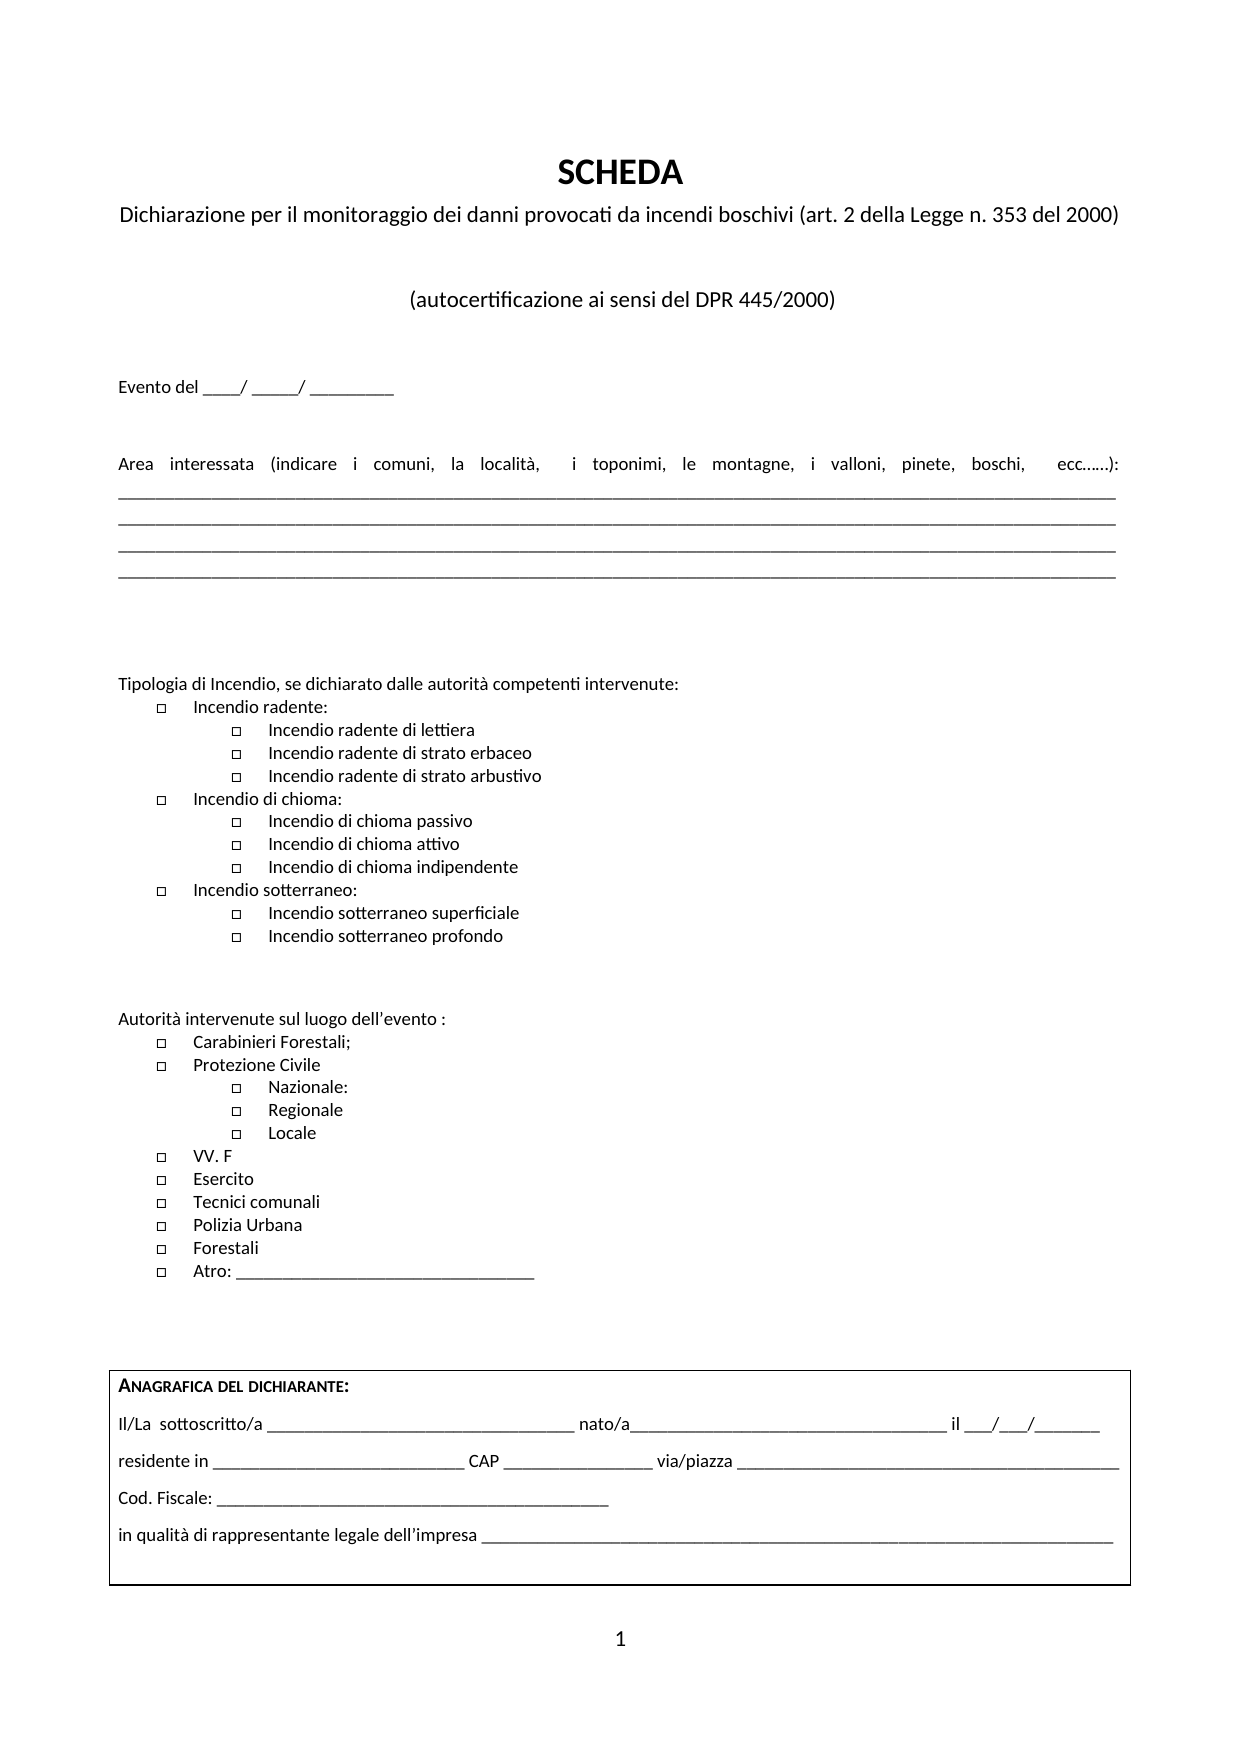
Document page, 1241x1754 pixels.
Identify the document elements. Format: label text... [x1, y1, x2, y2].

list Polizia Urbana [156, 1213, 1122, 1236]
list Incendio sotterraneo profondo [231, 924, 1122, 947]
text Anagrafica del dichiarante: [110, 1371, 1130, 1398]
list VV. F [156, 1144, 1122, 1167]
list Regionale [231, 1098, 1122, 1121]
list Incendio di chioma passivo [231, 809, 1122, 832]
list Nazionale: [231, 1076, 1122, 1098]
list Incendio di chioma attivo [231, 832, 1122, 855]
text in qualità di rappresentante legale dell’impresa _______________________ [110, 1519, 1130, 1546]
text Evento del ____/ _____/ _________ [118, 375, 1122, 398]
text Cod. Fiscale: __________________________________________ [110, 1483, 1130, 1509]
text residente in ___________________________ CAP ________________ via/piazza _________________________________________ [110, 1446, 1130, 1472]
list Incendio radente di lettiera [231, 718, 1122, 741]
text Scheda [118, 148, 1122, 193]
list Tecnici comunali [156, 1190, 1122, 1213]
list Carabinieri Forestali; [156, 1030, 1122, 1053]
text Area interessata (indicare i comuni, la località, i toponimi, le montagne, i valloni, pinete, boschi, ecc……): ____________________________________________________________________________________________________________________________________________________________________________________________________________________________________________________________________________________________________________________________________________________________________________________________________________________________________________ [118, 453, 1122, 581]
text Dichiarazione per il monitoraggio dei danni provocati da incendi boschivi (art. 2 della Legge n. 353 del 2000) [118, 200, 1122, 228]
list Forestali [156, 1236, 1122, 1259]
text Autorità intervenute sul luogo dell’evento : [118, 1007, 1122, 1030]
list Locale [231, 1121, 1122, 1144]
list Incendio radente di strato arbustivo [231, 764, 1122, 787]
list Incendio radente: [156, 695, 1122, 718]
list Incendio di chioma indipendente [231, 855, 1122, 878]
list Incendio sotterraneo superficiale [231, 901, 1122, 924]
list Protezione Civile [156, 1053, 1122, 1076]
text Tipologia di Incendio, se dichiarato dalle autorità competenti intervenute: [118, 672, 1122, 695]
list Incendio sotterraneo: [156, 878, 1122, 901]
list Incendio radente di strato erbaceo [231, 741, 1122, 764]
text Il/La sottoscritto/a _________________________________ nato/a__________________________________ il ___/___/_______ [110, 1409, 1130, 1435]
text (autocertificazione ai sensi del DPR 445/2000) [118, 286, 1122, 313]
list Incendio di chioma: [156, 787, 1122, 809]
list Atro: ________________________________ [156, 1259, 1122, 1282]
list Esercito [156, 1167, 1122, 1190]
